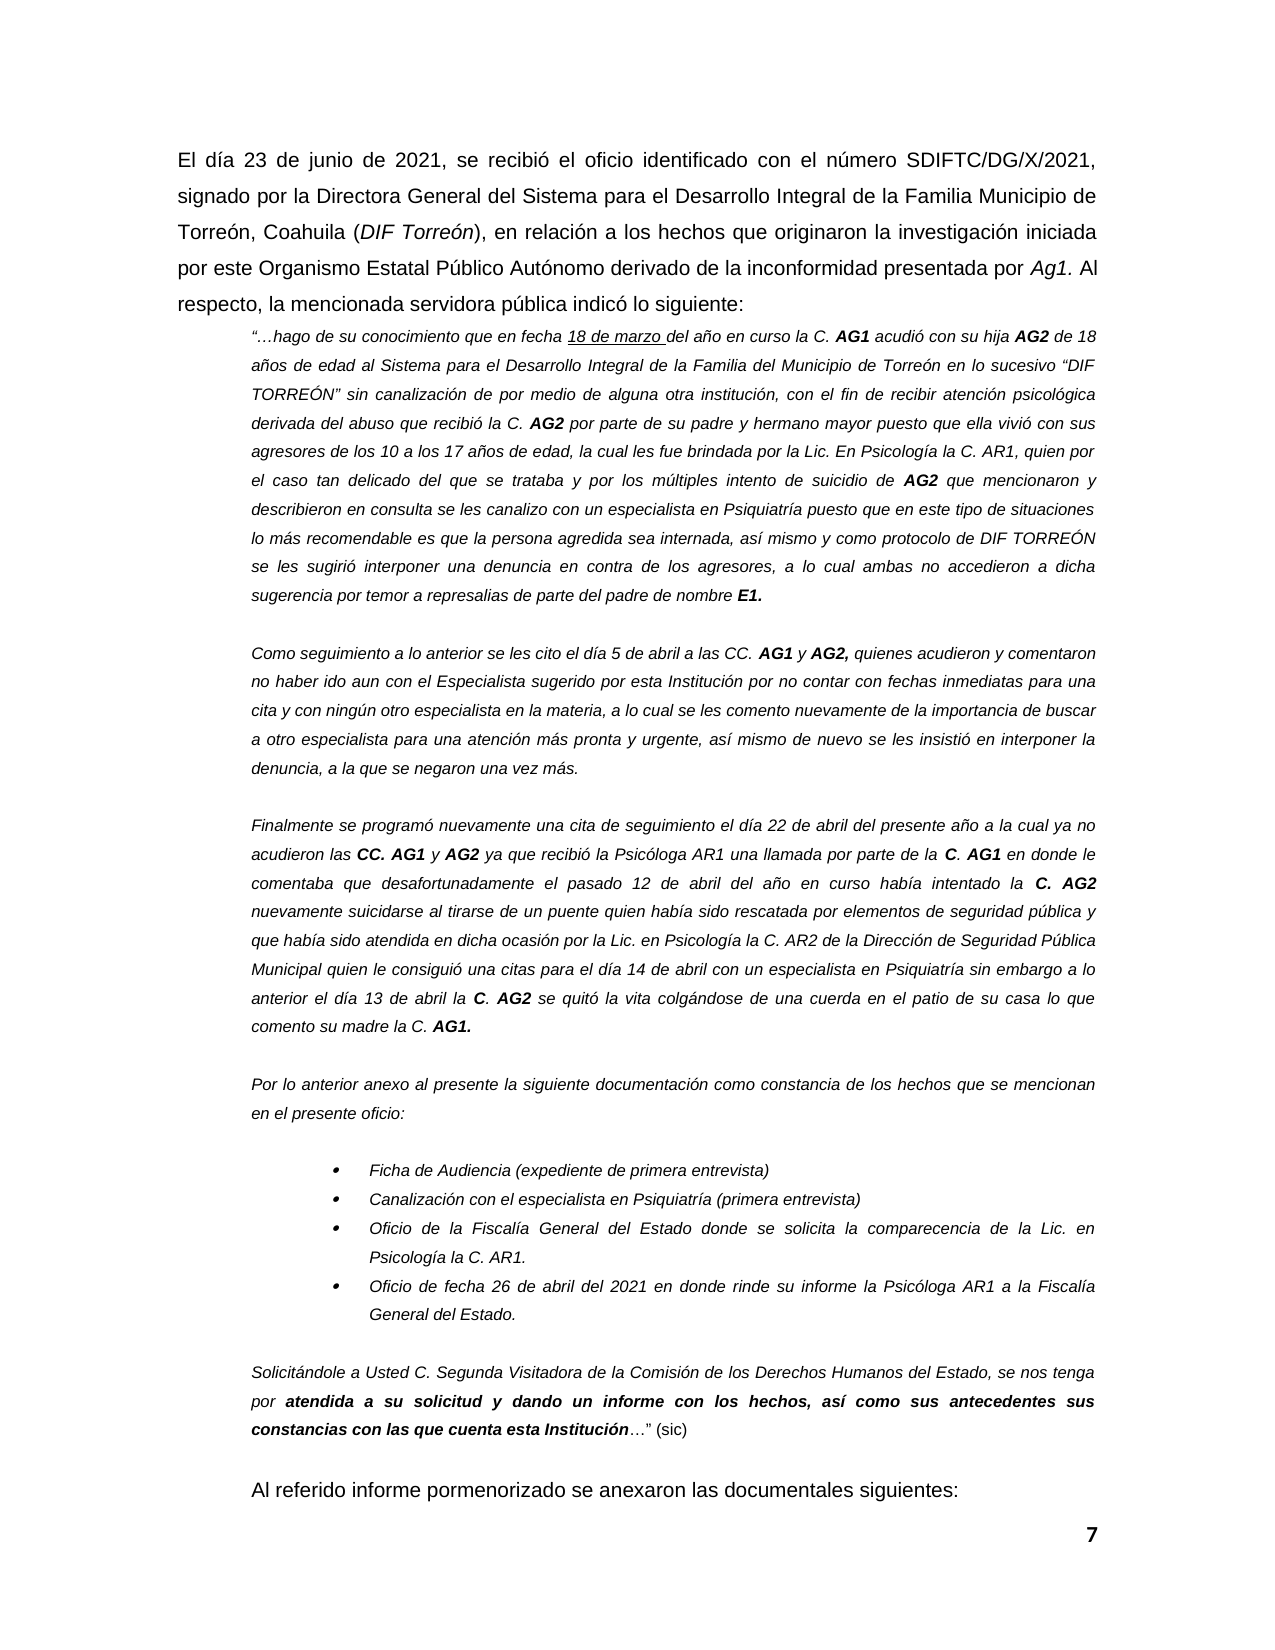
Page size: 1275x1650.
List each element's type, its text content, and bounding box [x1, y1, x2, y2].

list Canalización con el especialista en Psiquiatría (primera entrevista) [332, 1190, 1098, 1209]
text “…hago de su conocimiento que en fecha 18 de marzo del año en curso la C. AG1 acudió con su hija AG2 de 18 años de edad al Sistema para el Desarrollo Integral de la Familia del Municipio de Torreón en lo sucesivo “DIF TORREÓN” sin canalización de por medio de alguna otra institución, con el fin de recibir atención psicológica derivada del abuso que recibió la C. AG2 por parte de su padre y hermano mayor puesto que ella vivió con sus agresores de los 10 a los 17 años de edad, la cual les fue brindada por la Lic. En Psicología la C. AR1, quien por el caso tan delicado del que se trataba y por los múltiples intento de suicidio de AG2 que mencionaron y describieron en consulta se les canalizo con un especialista en Psiquiatría puesto que en este tipo de situaciones lo más recomendable es que la persona agredida sea internada, así mismo y como protocolo de DIF TORREÓN se les sugirió interponer una denuncia en contra de los agresores, a lo cual ambas no accedieron a dicha sugerencia por temor a represalias de parte del padre de nombre E1. [251, 327, 1098, 605]
list Al referido informe pormenorizado se anexaron las documentales siguientes: [251, 1478, 1090, 1502]
text Por lo anterior anexo al presente la siguiente documentación como constancia de los hechos que se mencionan en el presente oficio: [251, 1075, 1098, 1123]
list Oficio de fecha 26 de abril del 2021 en donde rinde su informe la Psicóloga AR1 a la Fiscalía General del Estado. [332, 1276, 1098, 1324]
text Solicitándole a Usted C. Segunda Visitadora de la Comisión de los Derechos Humanos del Estado, se nos tenga por atendida a su solicitud y dando un informe con los hechos, así como sus antecedentes sus constancias con las que cuenta esta Institución…” (sic) [251, 1363, 1098, 1439]
list Oficio de la Fiscalía General del Estado donde se solicita la comparecencia de la Lic. en Psicología la C. AR1. [332, 1219, 1098, 1267]
text Finalmente se programó nuevamente una cita de seguimiento el día 22 de abril del presente año a la cual ya no acudieron las CC. AG1 y AG2 ya que recibió la Psicóloga AR1 una llamada por parte de la C. AG1 en donde le comentaba que desafortunadamente el pasado 12 de abril del año en curso había intentado la C. AG2 nuevamente suicidarse al tirarse de un puente quien había sido rescatada por elementos de seguridad pública y que había sido atendida en dicha ocasión por la Lic. en Psicología la C. AR2 de la Dirección de Seguridad Pública Municipal quien le consiguió una citas para el día 14 de abril con un especialista en Psiquiatría sin embargo a lo anterior el día 13 de abril la C. AG2 se quitó la vita colgándose de una cuerda en el patio de su casa lo que comento su madre la C. AG1. [251, 816, 1098, 1036]
text Como seguimiento a lo anterior se les cito el día 5 de abril a las CC. AG1 y AG2, quienes acudieron y comentaron no haber ido aun con el Especialista sugerido por esta Institución por no contar con fechas inmediatas para una cita y con ningún otro especialista en la materia, a lo cual se les comento nuevamente de la importancia de buscar a otro especialista para una atención más pronta y urgente, así mismo de nuevo se les insistió en interponer la denuncia, a la que se negaron una vez más. [251, 643, 1098, 778]
list Ficha de Audiencia (expediente de primera entrevista) [332, 1161, 1098, 1180]
text El día 23 de junio de 2021, se recibió el oficio identificado con el número SDIFTC/DG/X/2021, signado por la Directora General del Sistema para el Desarrollo Integral de la Familia Municipio de Torreón, Coahuila (DIF Torreón), en relación a los hechos que originaron la investigación iniciada por este Organismo Estatal Público Autónomo derivado de la inconformidad presentada por Ag1. Al respecto, la mencionada servidora pública indicó lo siguiente: [177, 148, 1098, 315]
